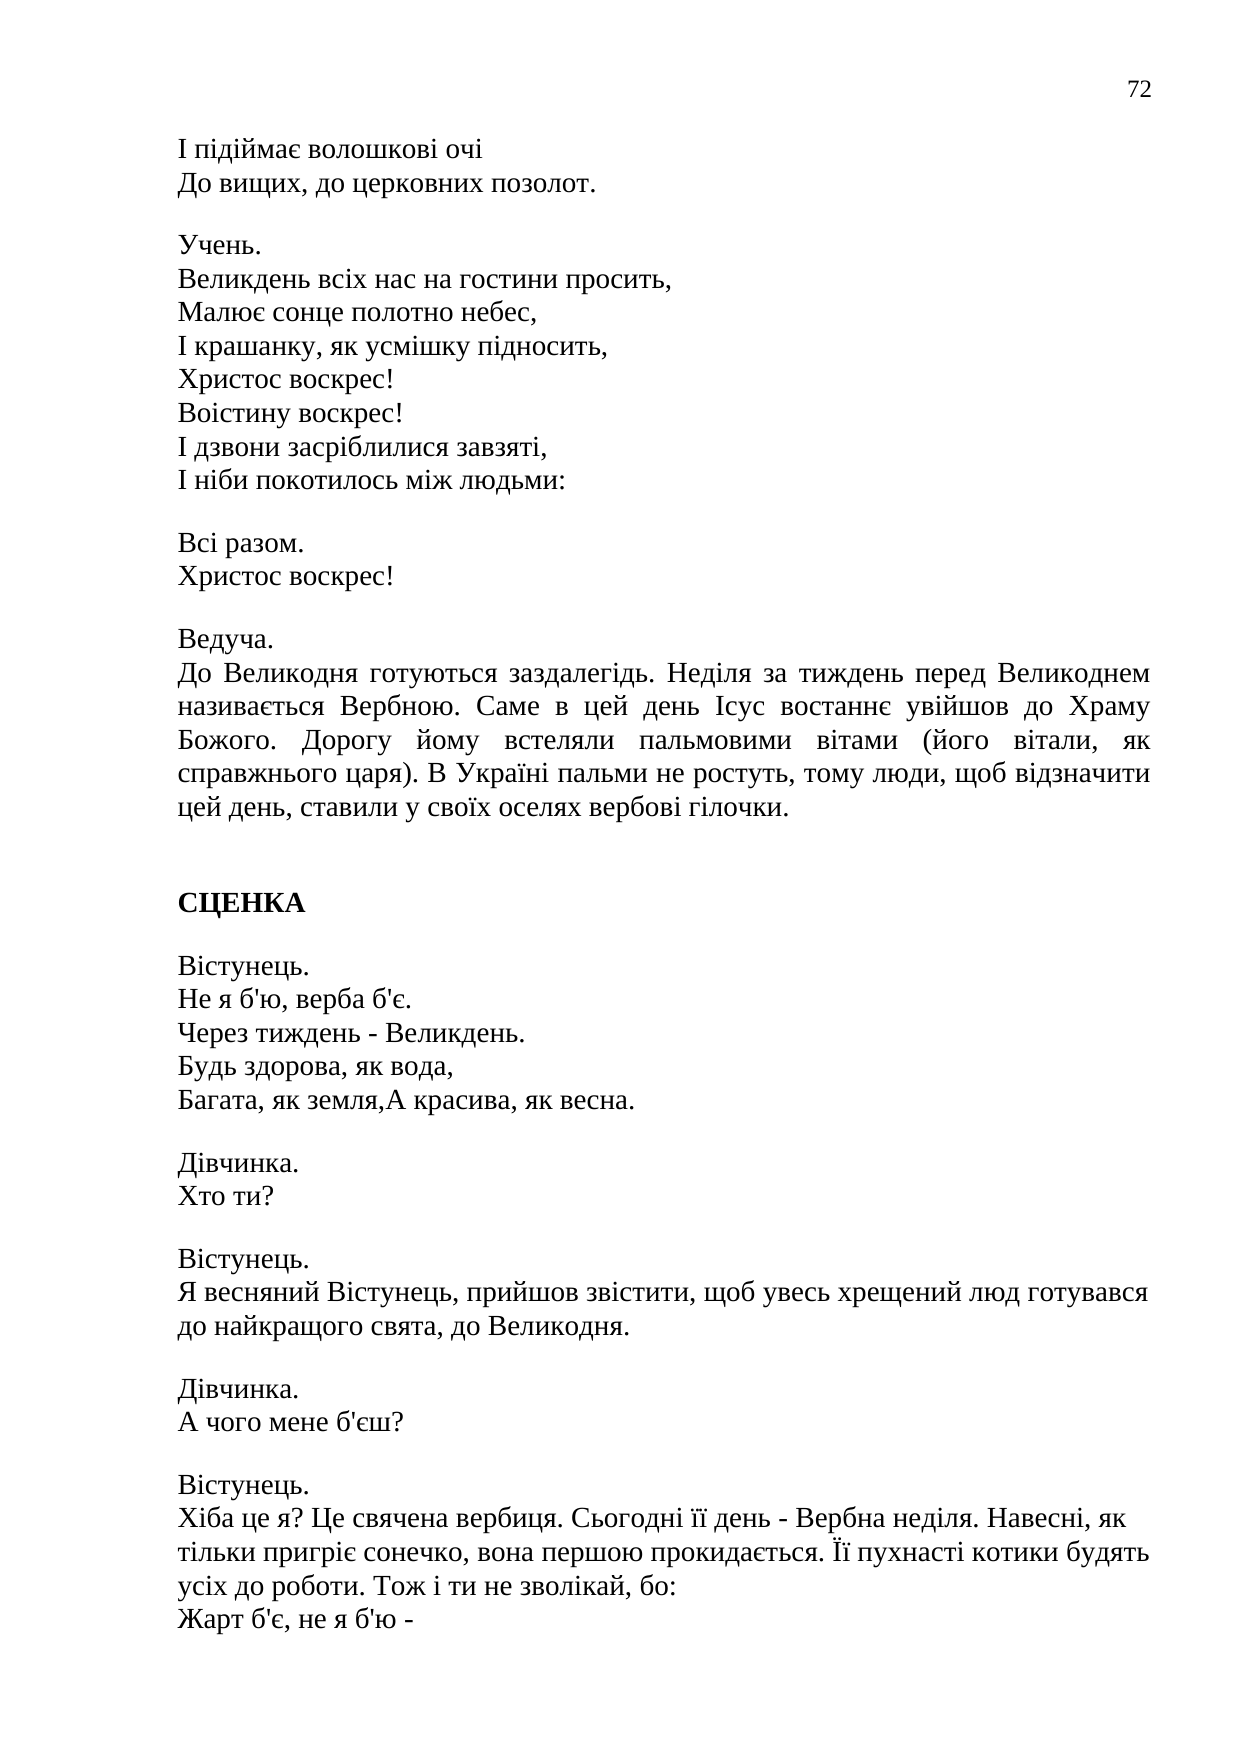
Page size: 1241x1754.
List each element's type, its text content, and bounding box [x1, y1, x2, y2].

text Всі разом. Христос воскрес! [177, 525, 1152, 592]
text Дівчинка. Хто ти? [177, 1145, 1152, 1212]
text Вістунець. Я весняний Вістунець, прийшов звістити, щоб увесь хрещений люд готувався до найкращого свята, до Великодня. [177, 1241, 1152, 1342]
text Дівчинка. А чого мене б'єш? [177, 1371, 1152, 1438]
text Ведуча. До Великодня готуються заздалегідь. Неділя за тиждень перед Великоднем називається Вербною. Саме в цей день Ісус востаннє увійшов до Храму Божого. Дорогу йому встеляли пальмовими вітами (його вітали, як справжнього царя). В Україні пальми не ростуть, тому люди, щоб відзначити цей день, ставили у своїх оселях вербові гілочки. [177, 621, 1152, 822]
text Вістунець. Не я б'ю, верба б'є. Через тиждень - Великдень. Будь здорова, як вода, Багата, як земля,А красива, як весна. [177, 948, 1152, 1116]
text СЦЕНКА [177, 852, 1152, 919]
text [177, 1467, 1152, 1635]
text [177, 131, 1152, 198]
text Учень. Великдень всіх нас на гостини просить, Малює сонце полотно небес, І крашанку, як усмішку підносить, Христос воскрес! Воістину воскрес! І дзвони засріблилися завзяті, І ніби покотилось між людьми: [177, 227, 1152, 496]
